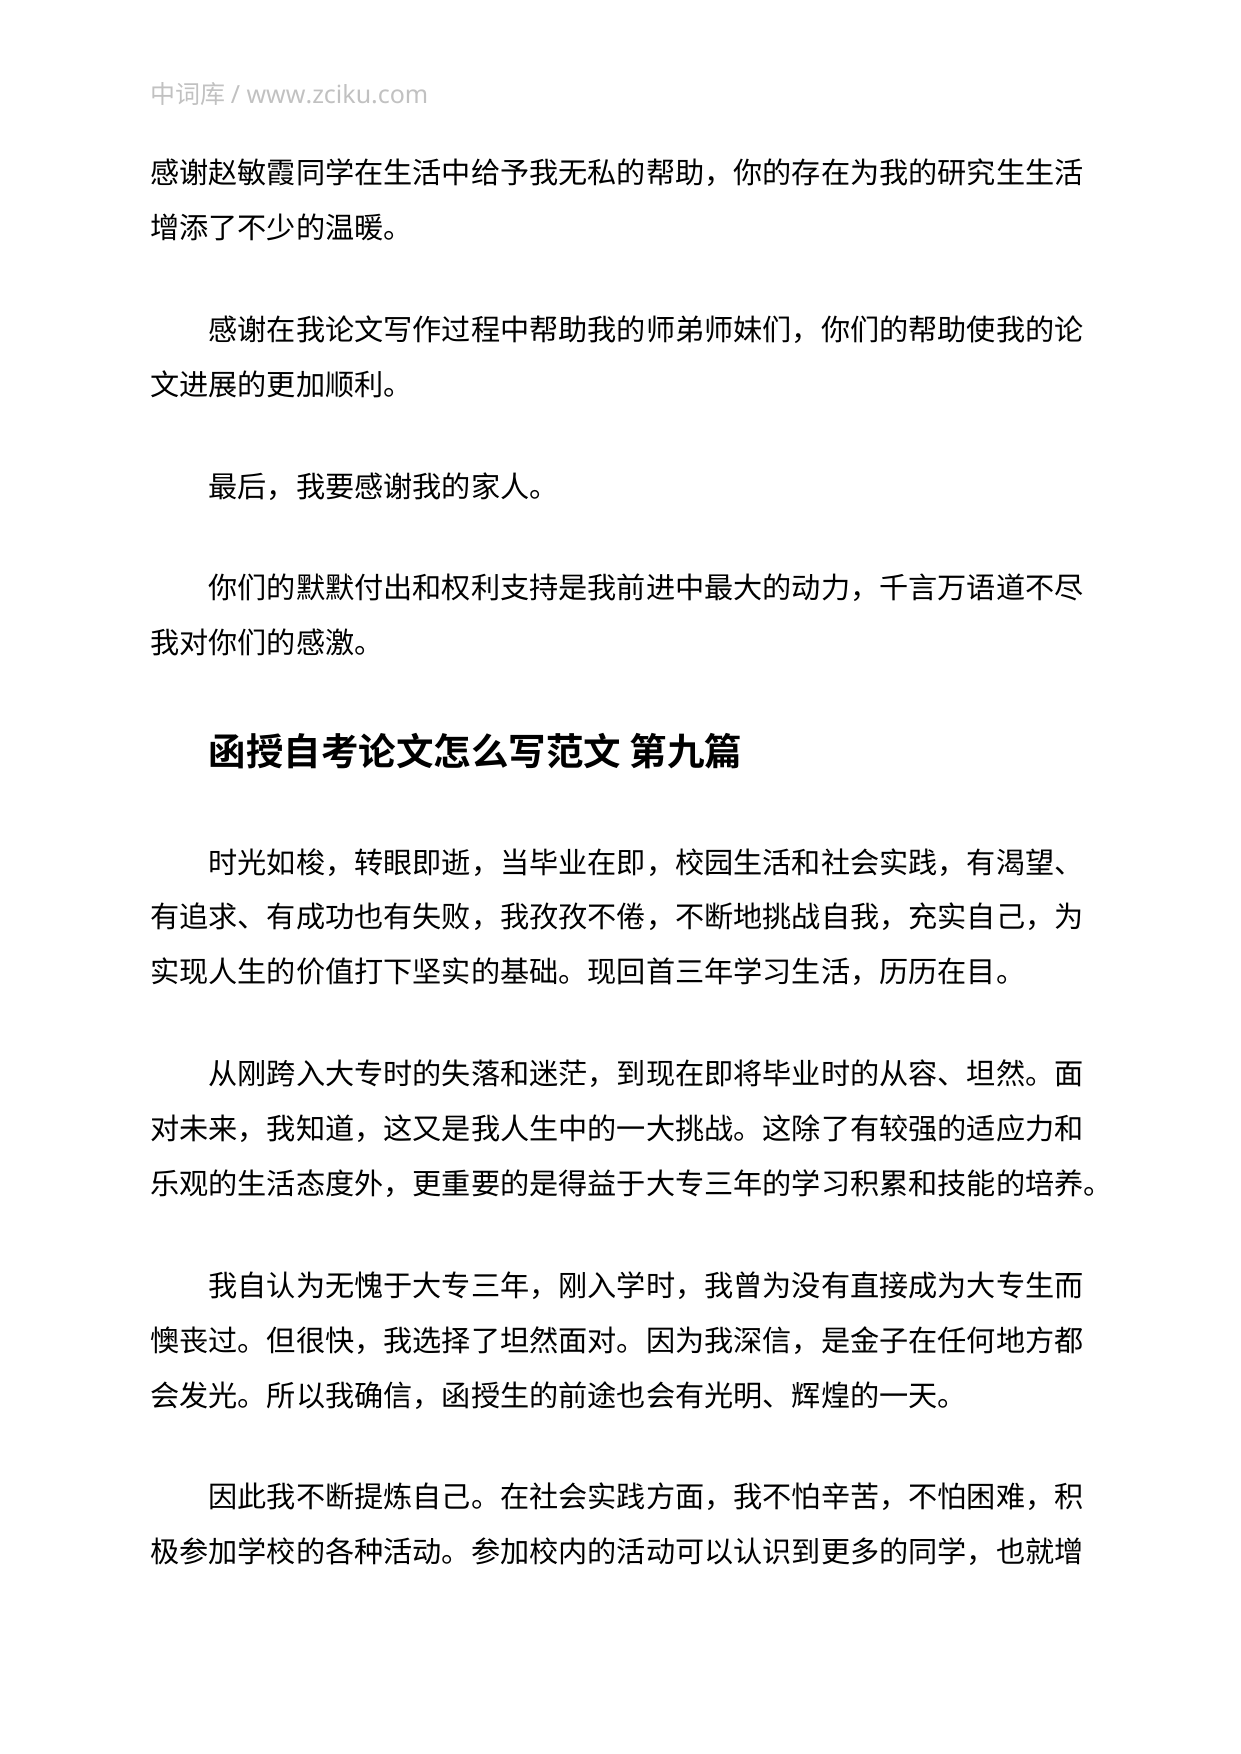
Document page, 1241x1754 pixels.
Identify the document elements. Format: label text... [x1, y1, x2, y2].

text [150, 150, 1090, 247]
text 函授自考论文怎么写范文 第九篇 [150, 722, 1090, 776]
text 时光如梭，转眼即逝，当毕业在即，校园生活和社会实践，有渴望、有追求、有成功也有失败，我孜孜不倦，不断地挑战自我，充实自己，为实现人生的价值打下坚实的基础。现回首三年学习生活，历历在目。 [150, 839, 1090, 991]
text 最后，我要感谢我的家人。 [150, 463, 1090, 506]
text 感谢在我论文写作过程中帮助我的师弟师妹们，你们的帮助使我的论文进展的更加顺利。 [150, 307, 1090, 404]
text 从刚跨入大专时的失落和迷茫，到现在即将毕业时的从容、坦然。面对未来，我知道，这又是我人生中的一大挑战。这除了有较强的适应力和乐观的生活态度外，更重要的是得益于大专三年的学习积累和技能的培养。 [150, 1051, 1090, 1203]
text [150, 1474, 1090, 1571]
text 我自认为无愧于大专三年，刚入学时，我曾为没有直接成为大专生而懊丧过。但很快，我选择了坦然面对。因为我深信，是金子在任何地方都会发光。所以我确信，函授生的前途也会有光明、辉煌的一天。 [150, 1262, 1090, 1414]
text 你们的默默付出和权利支持是我前进中最大的动力，千言万语道不尽我对你们的感激。 [150, 565, 1090, 662]
